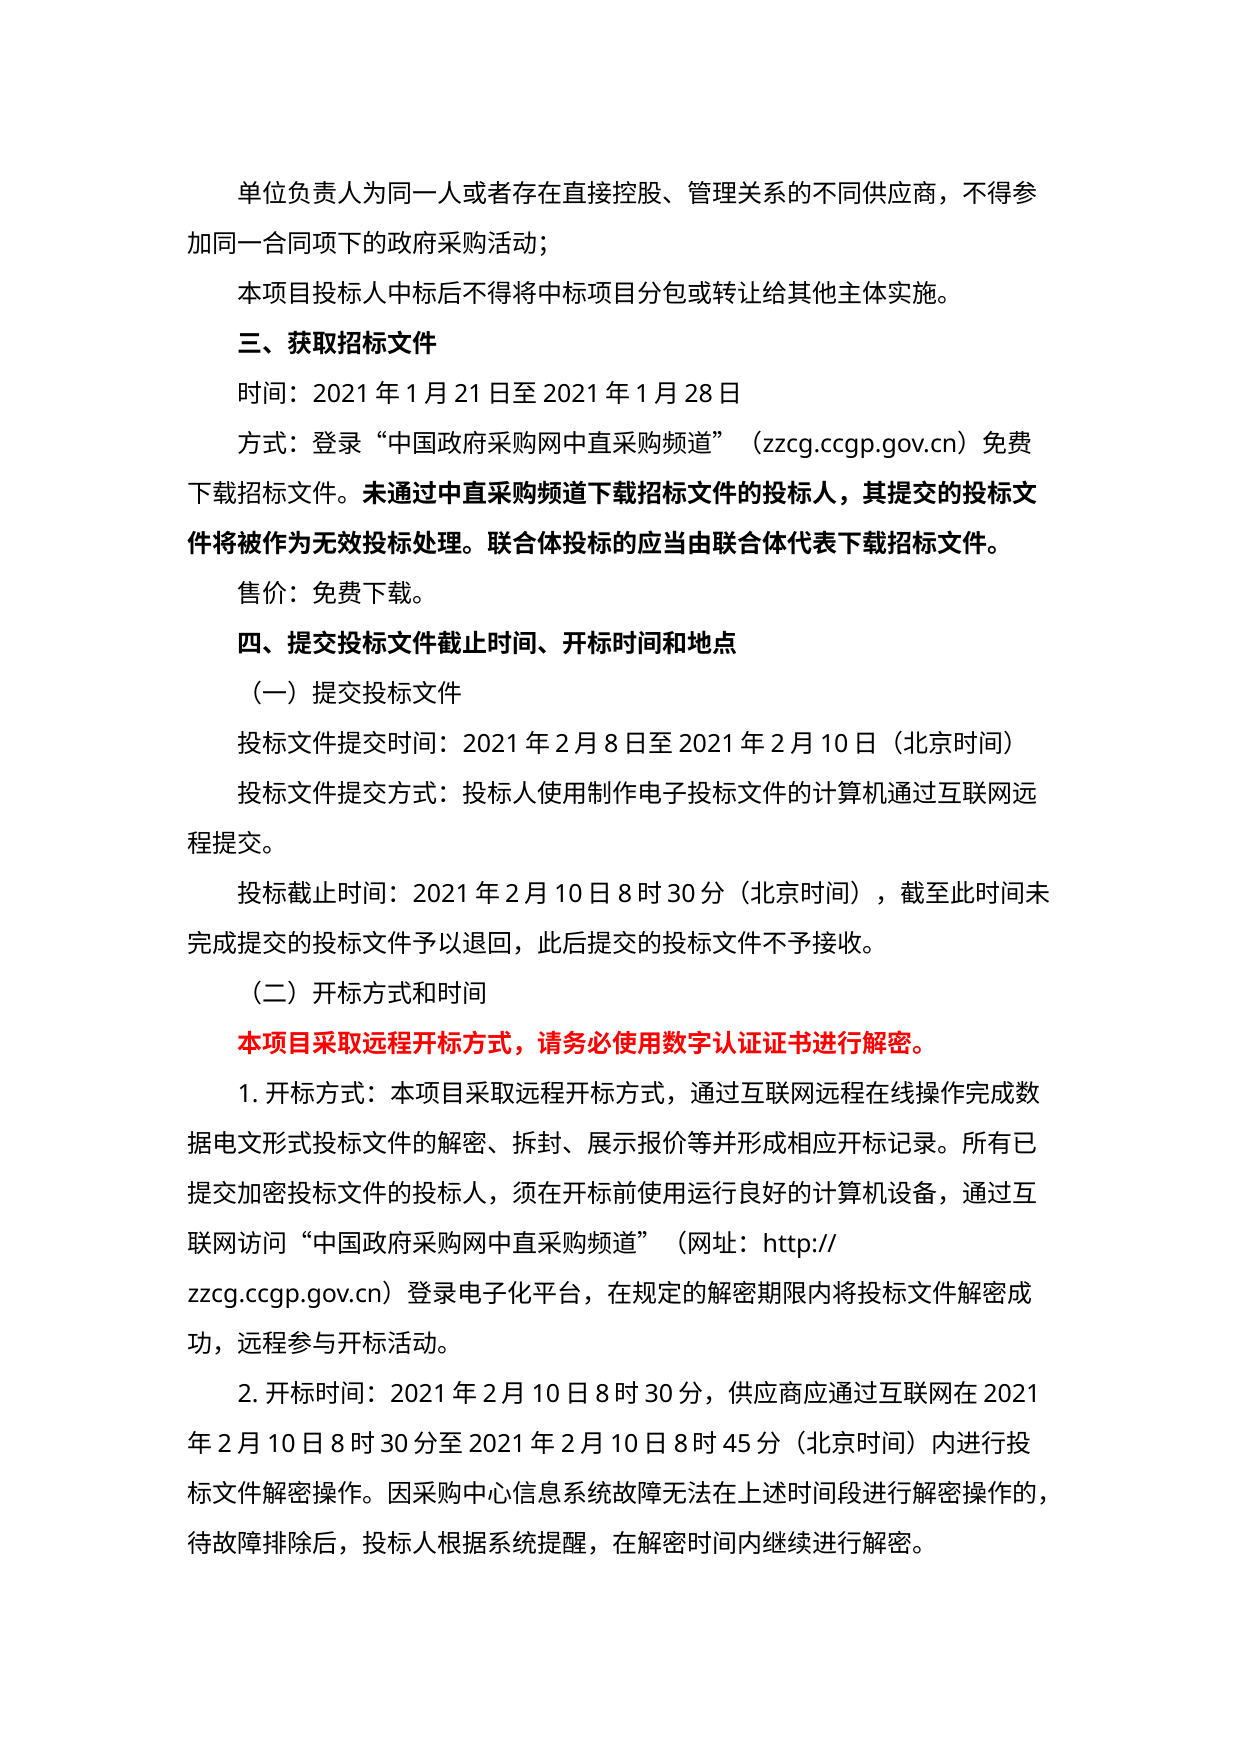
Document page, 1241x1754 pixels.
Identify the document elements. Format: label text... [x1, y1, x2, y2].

text （二）开标方式和时间 [187, 962, 1053, 1012]
text 四、提交投标文件截止时间、开标时间和地点 [187, 612, 1053, 662]
text 单位负责人为同一人或者存在直接控股、管理关系的不同供应商，不得参加同一合同项下的政府采购活动； [187, 162, 1053, 262]
text 投标文件提交方式：投标人使用制作电子投标文件的计算机通过互联网远程提交。 [187, 762, 1053, 862]
text 投标文件提交时间：2021年2月8日至2021年2月10日（北京时间） [187, 712, 1053, 762]
text 售价：免费下载。 [187, 562, 1053, 612]
text 三、获取招标文件 [187, 312, 1053, 362]
text 2. 开标时间：2021年2月10日8时30分，供应商应通过互联网在2021年2月10日8时30分至2021年2月10日8时45分（北京时间）内进行投标文件解密操作。因采购中心信息系统故障无法在上述时间段进行解密操作的，待故障排除后，投标人根据系统提醒，在解密时间内继续进行解密。 [187, 1362, 1053, 1562]
text 本项目投标人中标后不得将中标项目分包或转让给其他主体实施。 [187, 262, 1053, 312]
text 本项目采取远程开标方式，请务必使用数字认证证书进行解密。 [187, 1012, 1053, 1062]
text 投标截止时间：2021年2月10日8时30分（北京时间），截至此时间未完成提交的投标文件予以退回，此后提交的投标文件不予接收。 [187, 862, 1053, 962]
text （一）提交投标文件 [187, 662, 1053, 712]
text 1. 开标方式：本项目采取远程开标方式，通过互联网远程在线操作完成数据电文形式投标文件的解密、拆封、展示报价等并形成相应开标记录。所有已提交加密投标文件的投标人，须在开标前使用运行良好的计算机设备，通过互联网访问“中国政府采购网中直采购频道”（网址：http://zzcg.ccgp.gov.cn）登录电子化平台，在规定的解密期限内将投标文件解密成功，远程参与开标活动。 [187, 1062, 1053, 1362]
text 时间：2021年1月21日至2021年1月28日 [187, 362, 1053, 412]
text 方式：登录“中国政府采购网中直采购频道”（zzcg.ccgp.gov.cn）免费下载招标文件。未通过中直采购频道下载招标文件的投标人，其提交的投标文件将被作为无效投标处理。联合体投标的应当由联合体代表下载招标文件。 [187, 412, 1053, 562]
